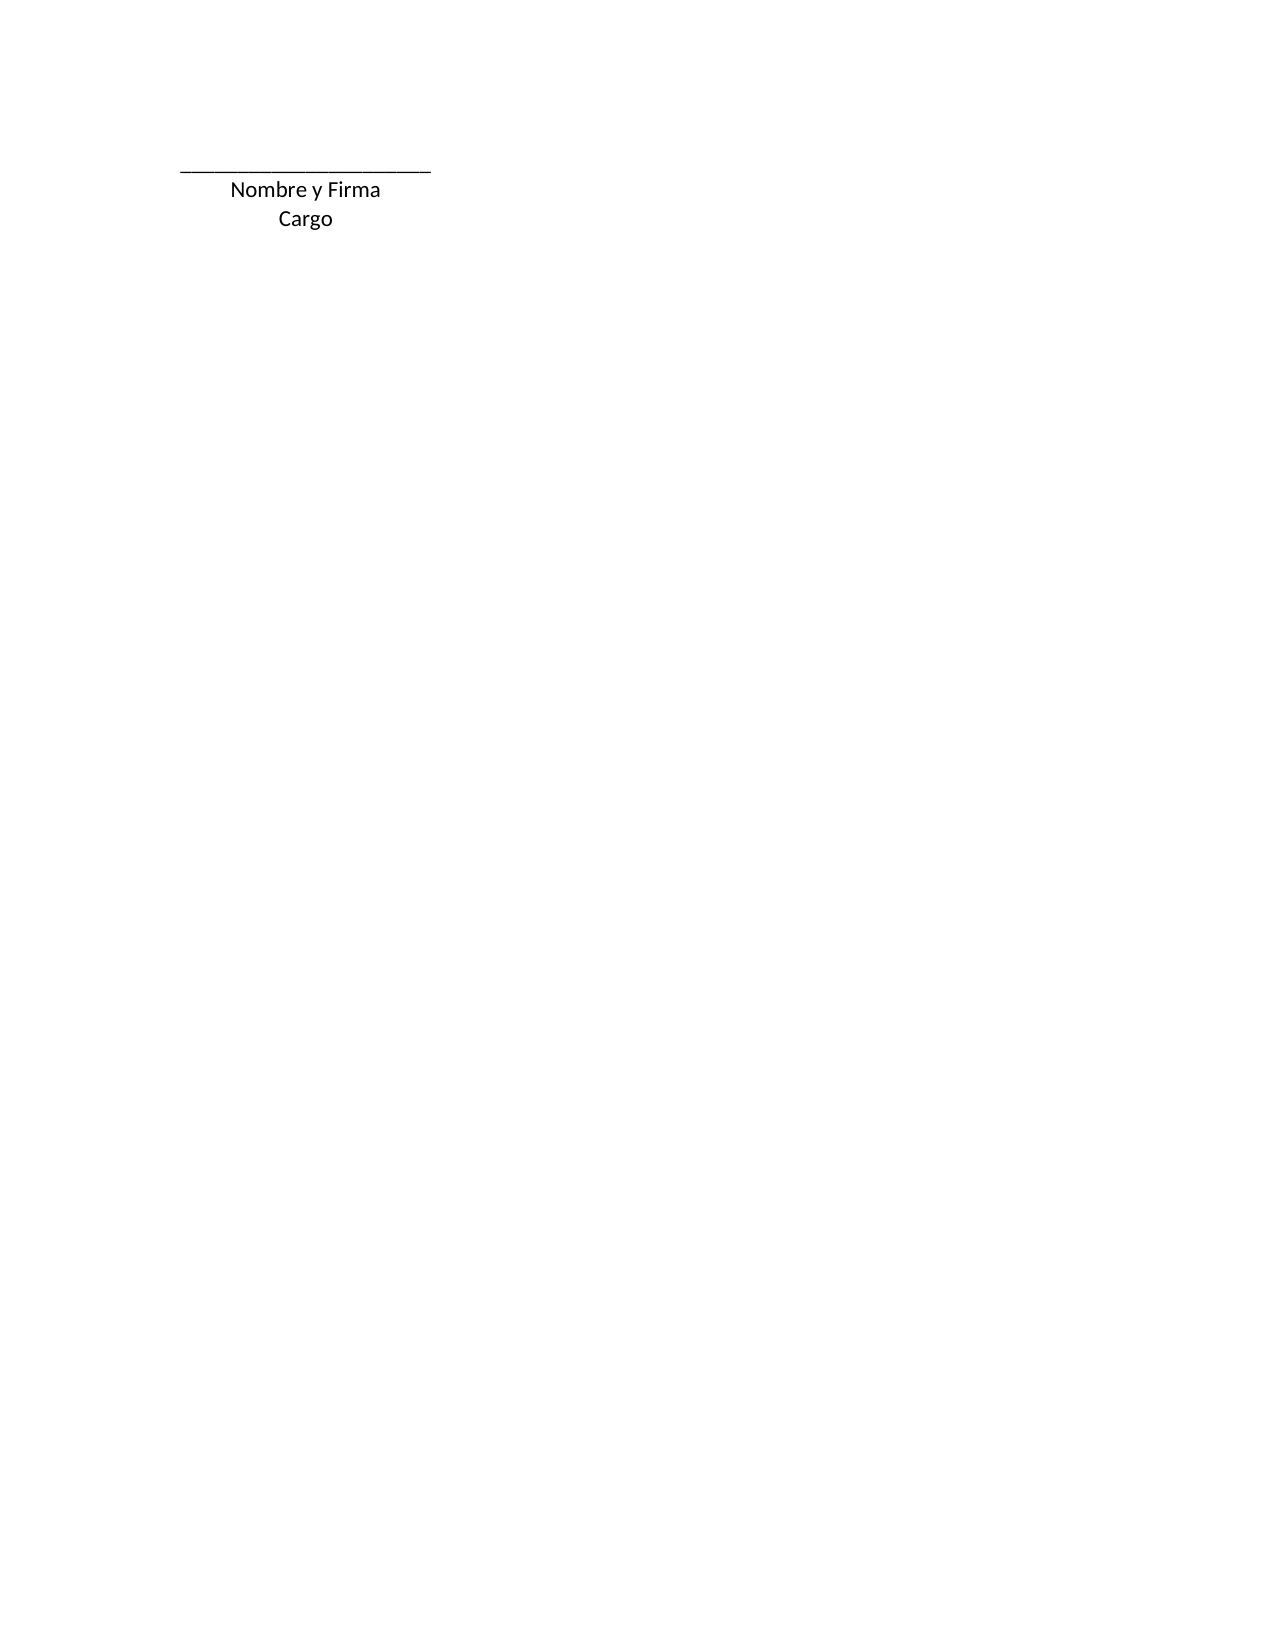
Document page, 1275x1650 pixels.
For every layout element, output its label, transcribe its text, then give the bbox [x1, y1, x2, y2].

text ______________________Nombre y Firma [177, 148, 434, 204]
text Cargo [177, 204, 434, 232]
